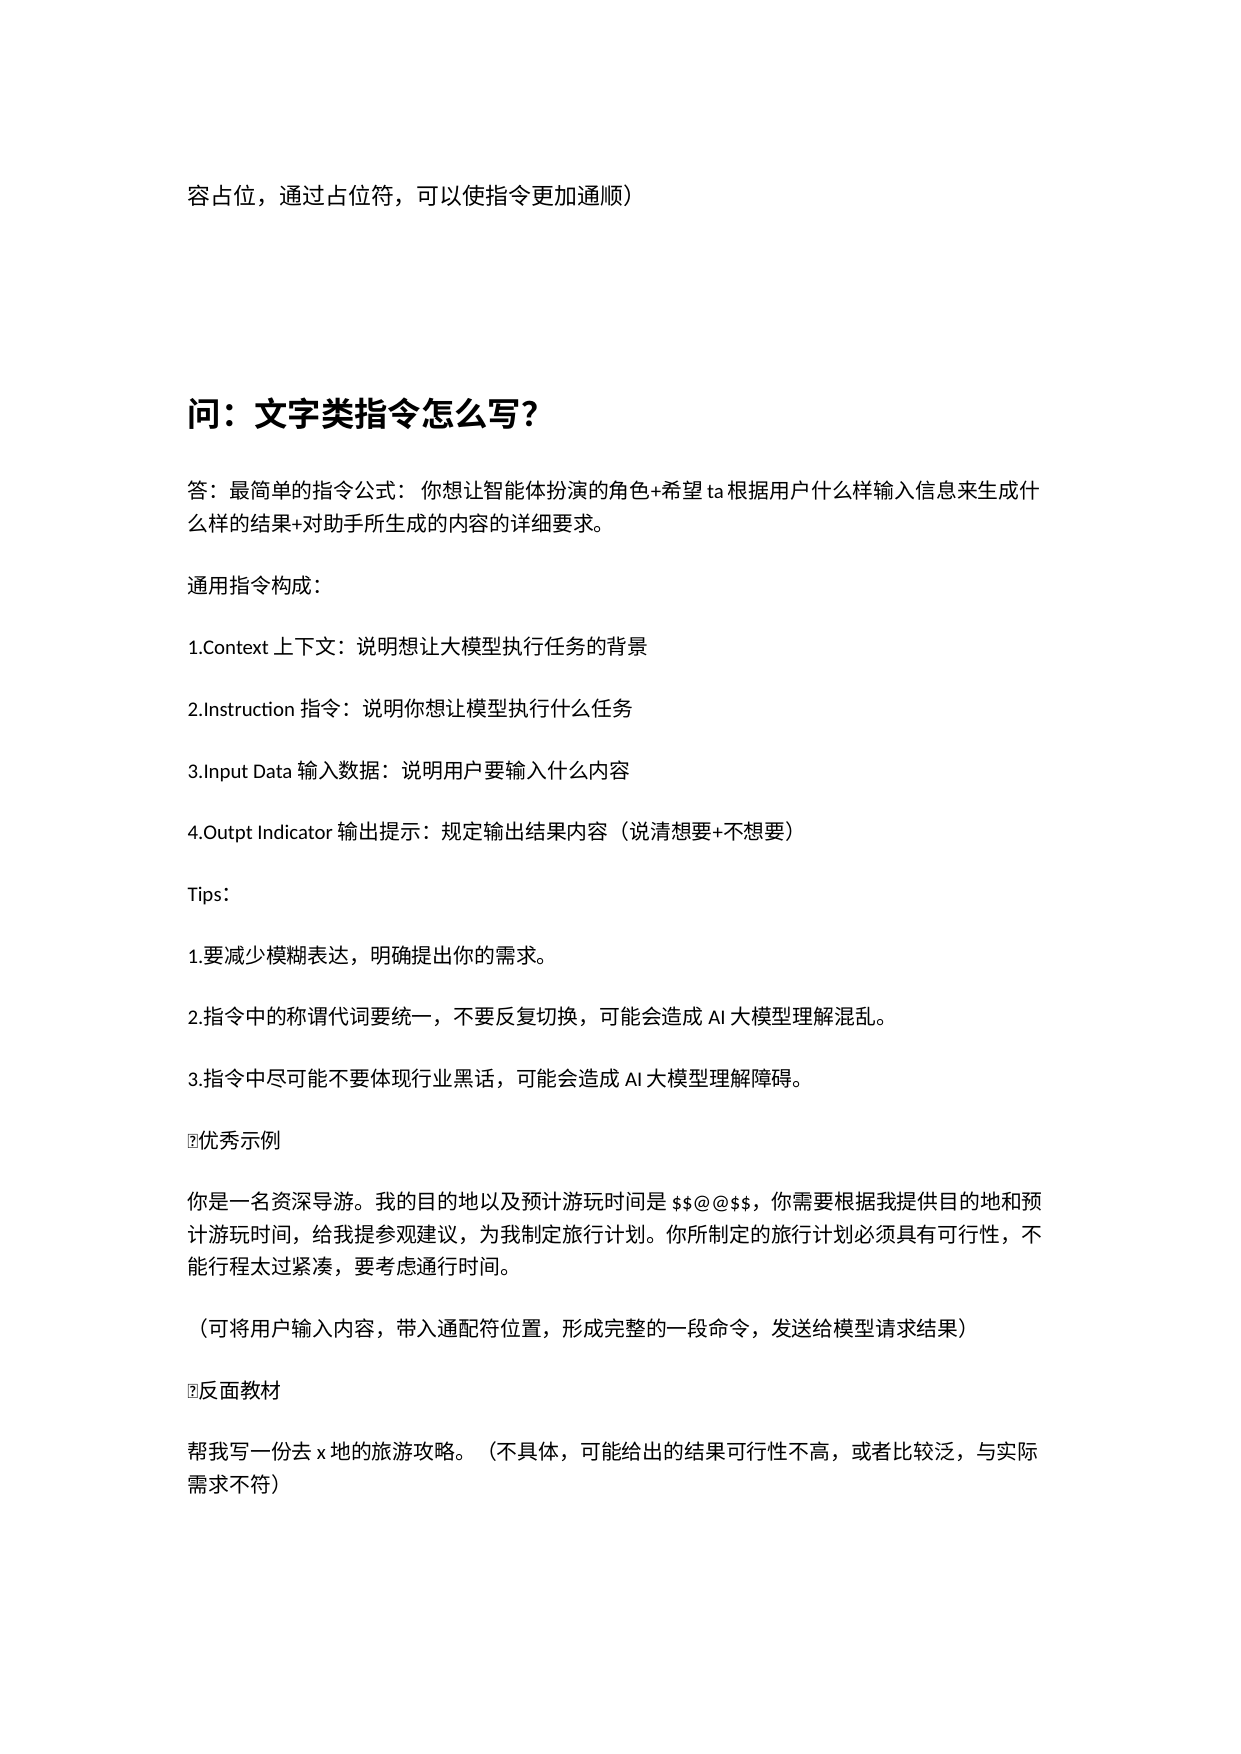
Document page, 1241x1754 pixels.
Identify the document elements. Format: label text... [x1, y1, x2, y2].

text 通用指令构成： [187, 568, 1053, 600]
text 3.Input Data 输入数据：说明用户要输入什么内容 [187, 753, 1053, 785]
text （可将用户输入内容，带入通配符位置，形成完整的一段命令，发送给模型请求结果） [187, 1311, 1053, 1344]
text ✅优秀示例 [187, 1123, 1053, 1155]
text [187, 162, 1053, 227]
text ❌反面教材 [187, 1373, 1053, 1405]
text 答：最简单的指令公式： 你想让智能体扮演的角色+希望ta根据用户什么样输入信息来生成什么样的结果+对助手所生成的内容的详细要求。 [187, 474, 1053, 539]
text 3.指令中尽可能不要体现行业黑话，可能会造成 AI 大模型理解障碍。 [187, 1061, 1053, 1094]
text 1.要减少模糊表达，明确提出你的需求。 [187, 938, 1053, 970]
subtitle 问：文字类指令怎么写？ [187, 379, 1053, 444]
text 2.指令中的称谓代词要统一，不要反复切换，可能会造成 AI 大模型理解混乱。 [187, 999, 1053, 1032]
text 你是一名资深导游。我的目的地以及预计游玩时间是 $$@@$$，你需要根据我提供目的地和预计游玩时间，给我提参观建议，为我制定旅行计划。你所制定的旅行计划必须具有可行性，不能行程太过紧凑，要考虑通行时间。 [187, 1184, 1053, 1282]
text 1.Context 上下文：说明想让大模型执行任务的背景 [187, 629, 1053, 662]
text 帮我写一份去x地的旅游攻略。（不具体，可能给出的结果可行性不高，或者比较泛，与实际需求不符） [187, 1434, 1053, 1499]
text 4.Outpt Indicator 输出提示：规定输出结果内容（说清想要+不想要） [187, 814, 1053, 847]
text 2.Instruction 指令：说明你想让模型执行什么任务 [187, 691, 1053, 724]
text Tips： [187, 876, 1053, 909]
